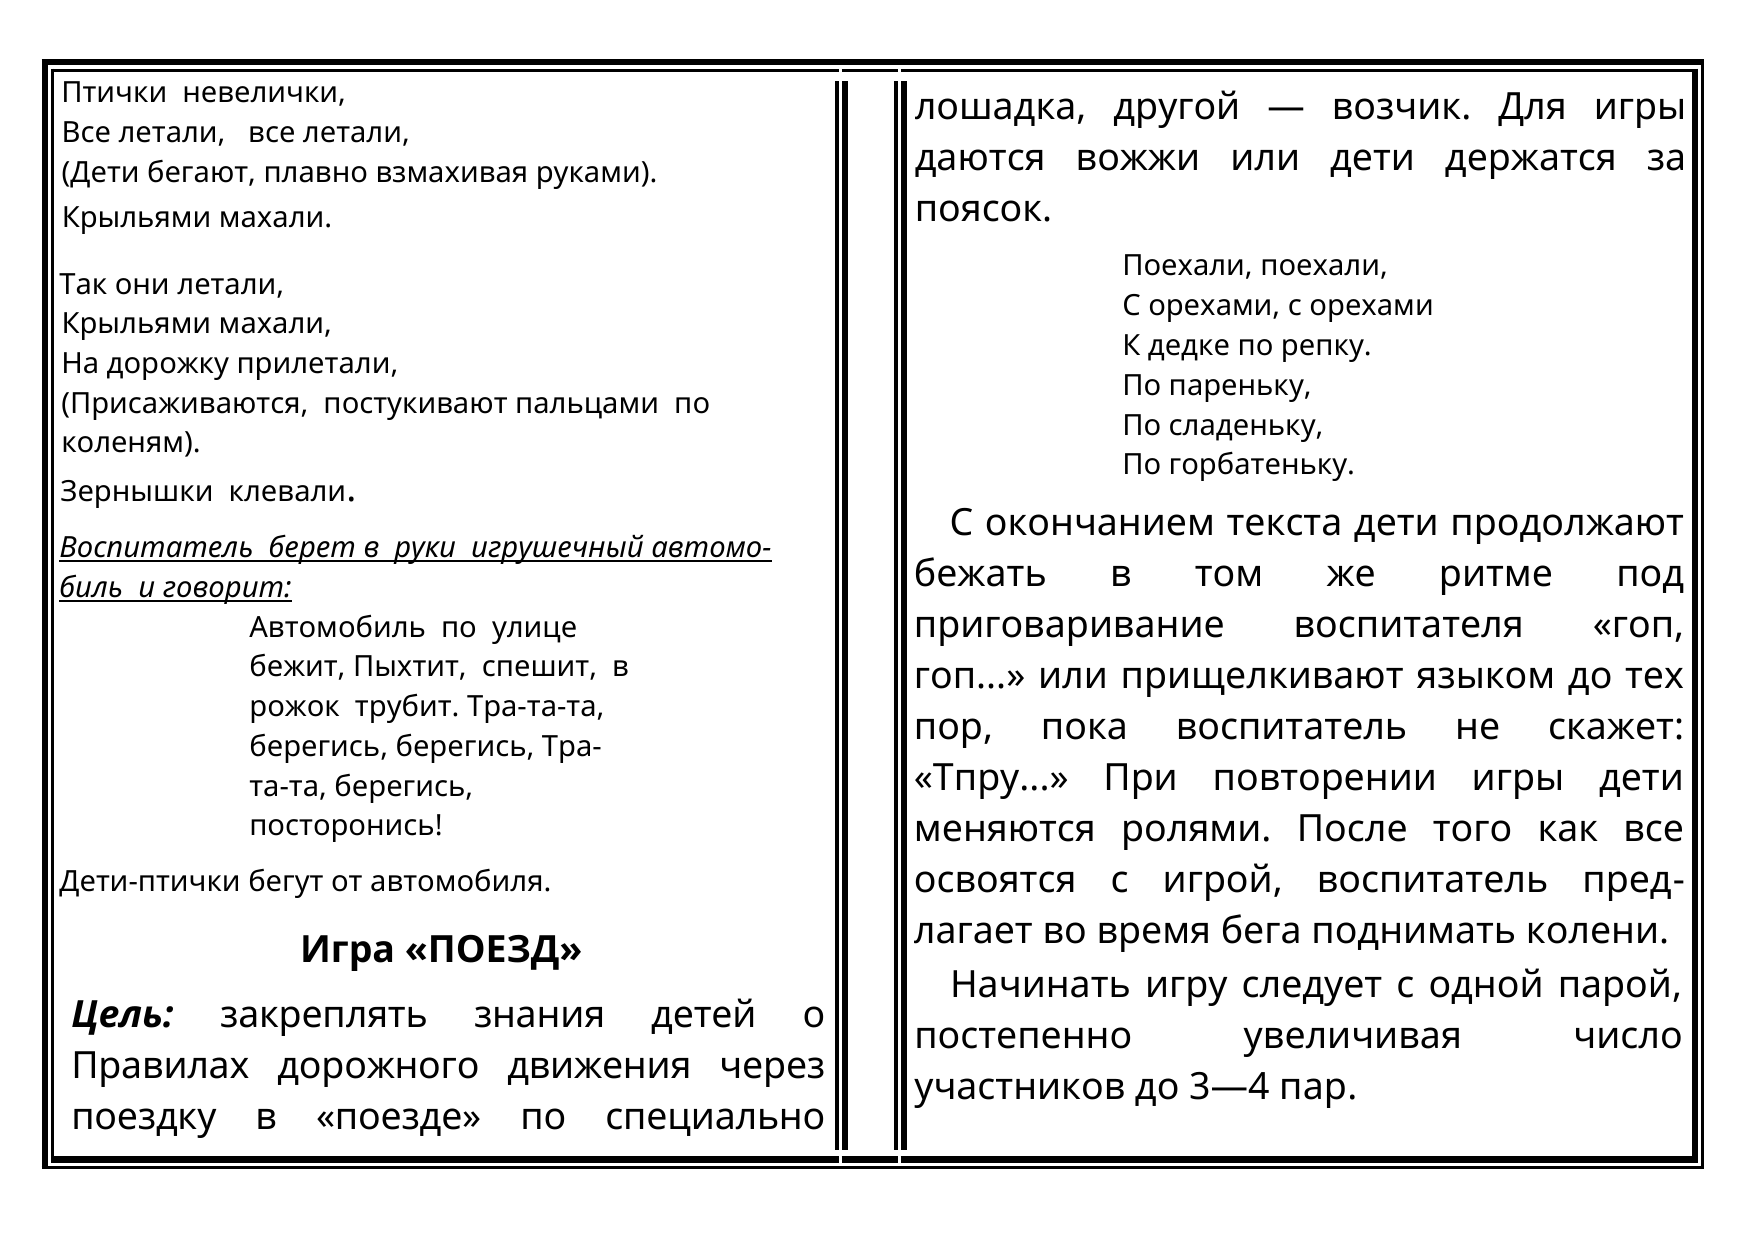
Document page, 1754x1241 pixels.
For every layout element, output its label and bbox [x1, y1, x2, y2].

table_header [842, 65, 901, 1156]
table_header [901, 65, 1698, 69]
table_header [901, 72, 1692, 1156]
table_header [48, 65, 842, 1156]
